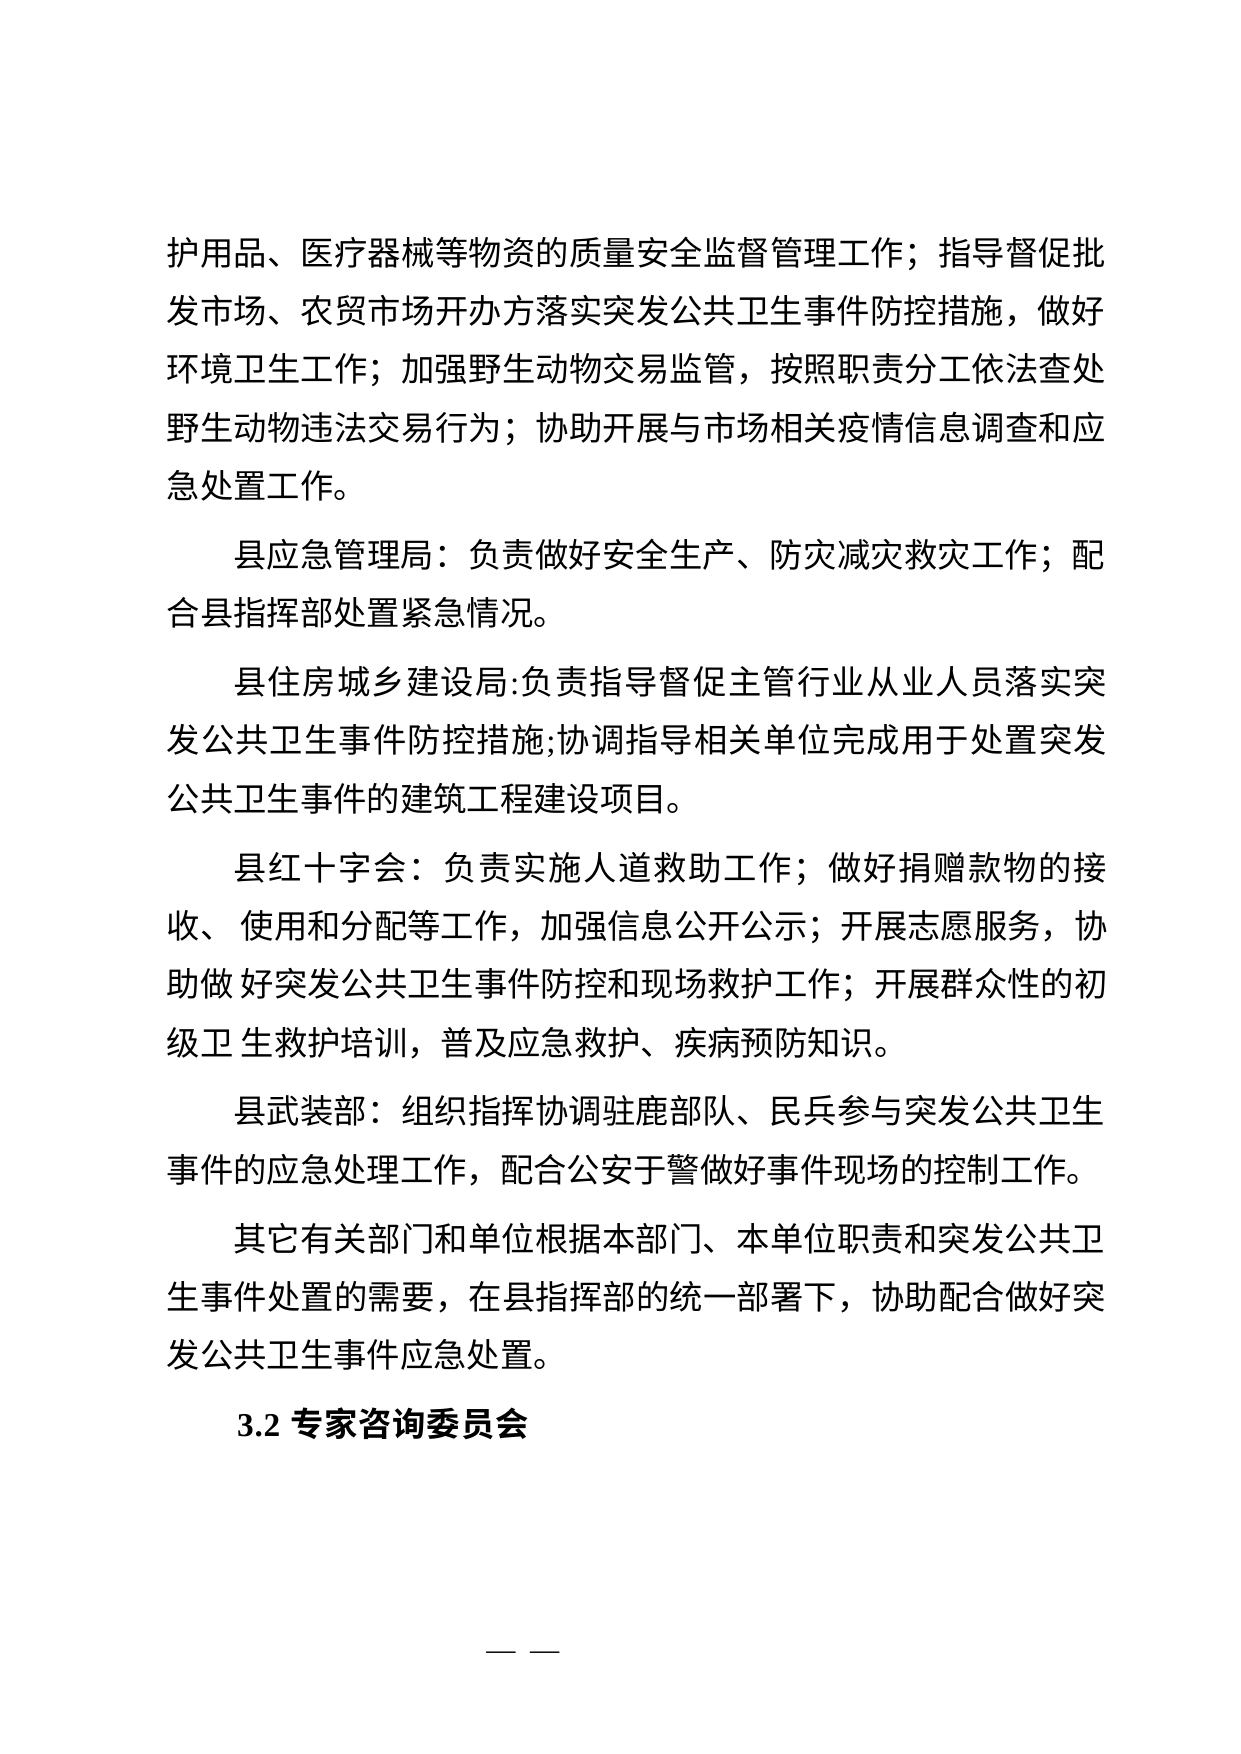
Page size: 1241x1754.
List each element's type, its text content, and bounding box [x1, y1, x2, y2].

text 县住房城乡建设局:负责指导督促主管行业从业人员落实突发公共卫生事件防控措施;协调指导相关单位完成用于处置突发公共卫生事件的建筑工程建设项目。 [166, 648, 1107, 823]
text 其它有关部门和单位根据本部门、本单位职责和突发公共卫生事件处置的需要，在县指挥部的统一部署下，协助配合做好突发公共卫生事件应急处置。 [166, 1204, 1107, 1379]
text 县应急管理局：负责做好安全生产、防灾减灾救灾工作；配 合县指挥部处置紧急情况。 [166, 521, 1107, 637]
text 县武装部：组织指挥协调驻鹿部队、民兵参与突发公共卫生事件的应急处理工作，配合公安于警做好事件现场的控制工作。 [166, 1077, 1107, 1194]
text 县红十字会：负责实施人道救助工作；做好捐赠款物的接收、 使用和分配等工作，加强信息公开公示；开展志愿服务，协助做 好突发公共卫生事件防控和现场救护工作；开展群众性的初级卫 生救护培训，普及应急救护、疾病预防知识。 [166, 833, 1107, 1067]
text 3.2 专家咨询委员会 [166, 1390, 1107, 1448]
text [166, 218, 1107, 510]
